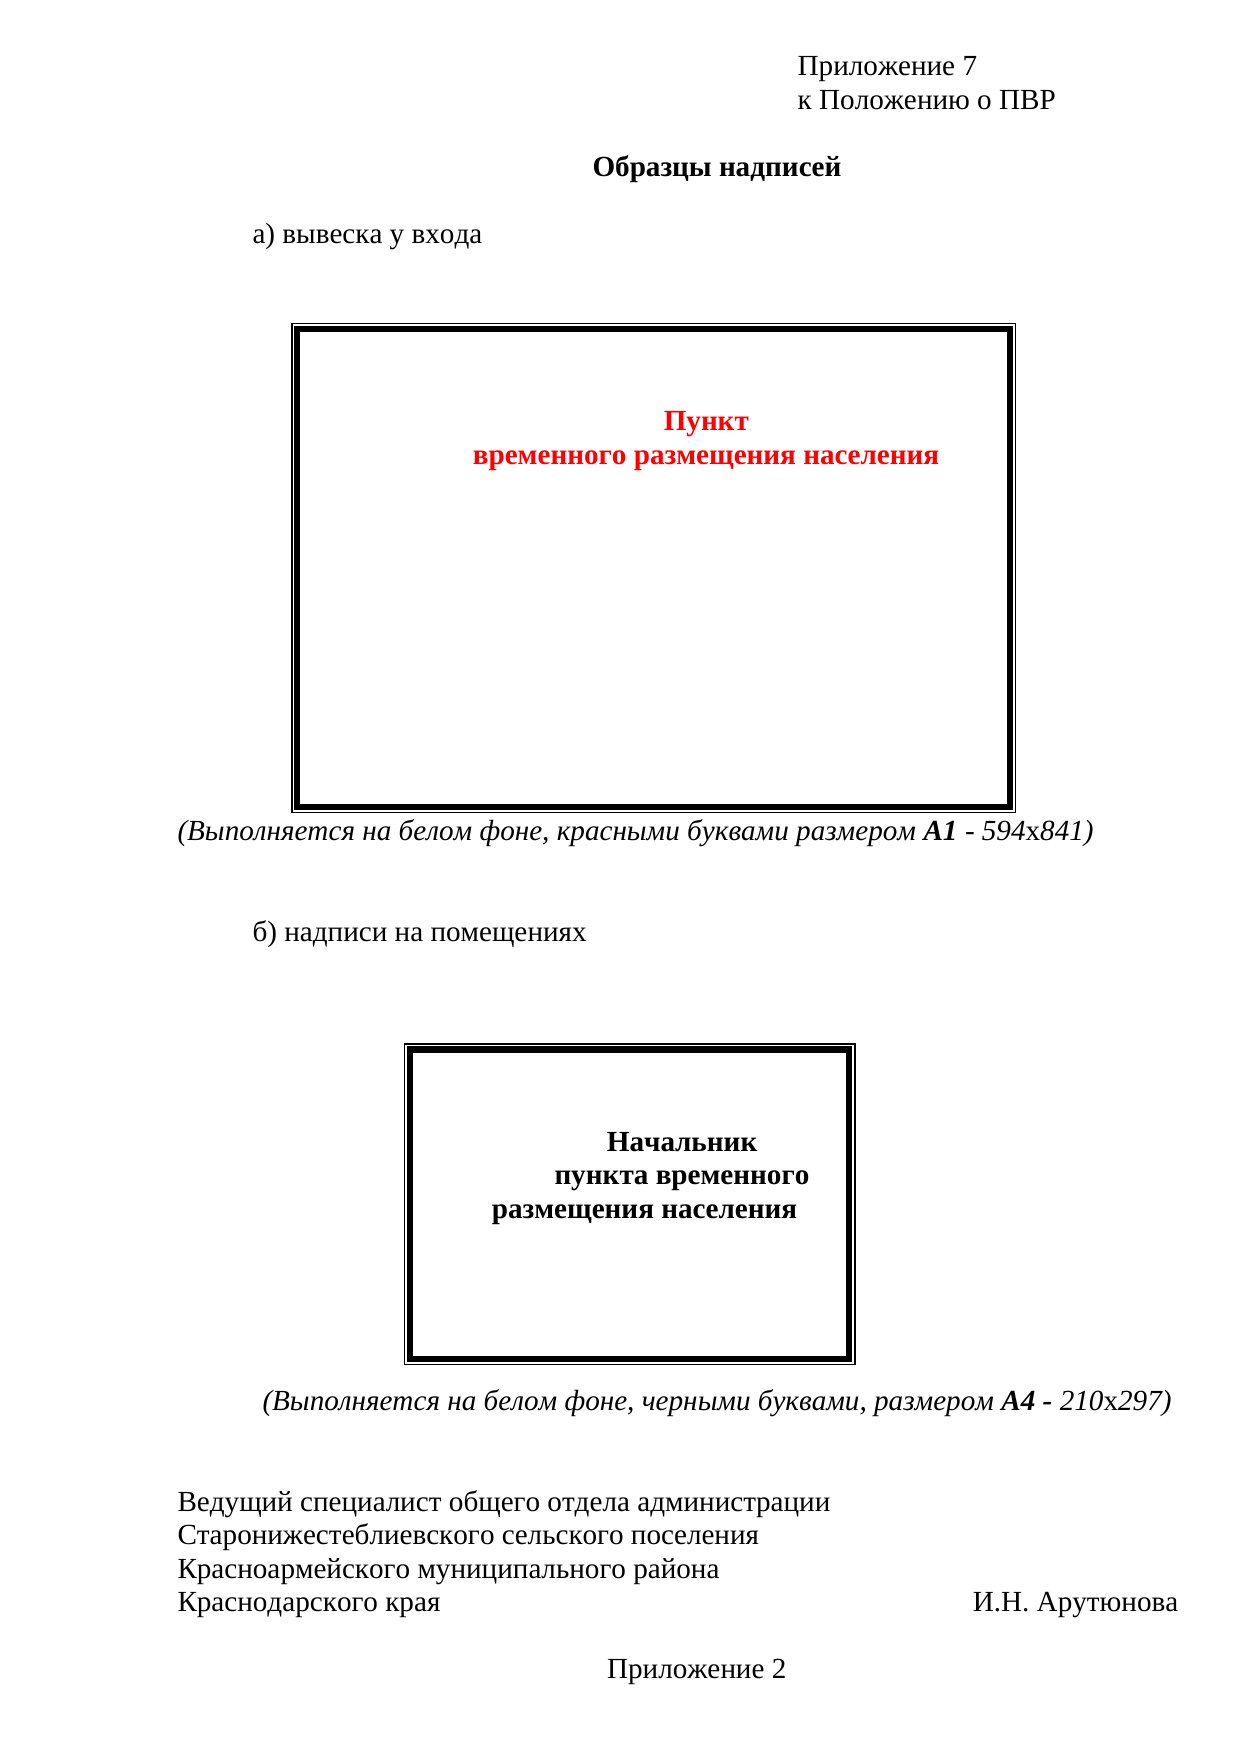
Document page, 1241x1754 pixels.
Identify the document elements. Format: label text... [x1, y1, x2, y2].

text пункта временного размещения населения [413, 1157, 846, 1226]
text (Выполняется на белом фоне, красными буквами размером А1 - 594х841) [177, 350, 1181, 847]
text к Положению о ПВР [177, 82, 1181, 115]
text б) надписи на помещениях [177, 914, 1181, 947]
text Приложение 7 [177, 48, 1181, 82]
text Пункт [300, 403, 1007, 437]
text Старонижестеблиевского сельского поселения [177, 1517, 1181, 1551]
text Начальник [413, 1124, 846, 1157]
text Красноармейского муниципального района [177, 1551, 1181, 1584]
text а) вывеска у входа [177, 216, 1181, 249]
text Краснодарского края И.Н. Арутюнова [177, 1584, 1181, 1618]
text Приложение 2 [133, 1652, 1181, 1685]
text (Выполняется на белом фоне, черными буквами, размером А4 - 210х297) [177, 1383, 1181, 1417]
text Образцы надписей [177, 149, 1181, 182]
text Ведущий специалист общего отдела администрации [177, 1484, 1181, 1517]
text временного размещения населения [300, 437, 1007, 470]
